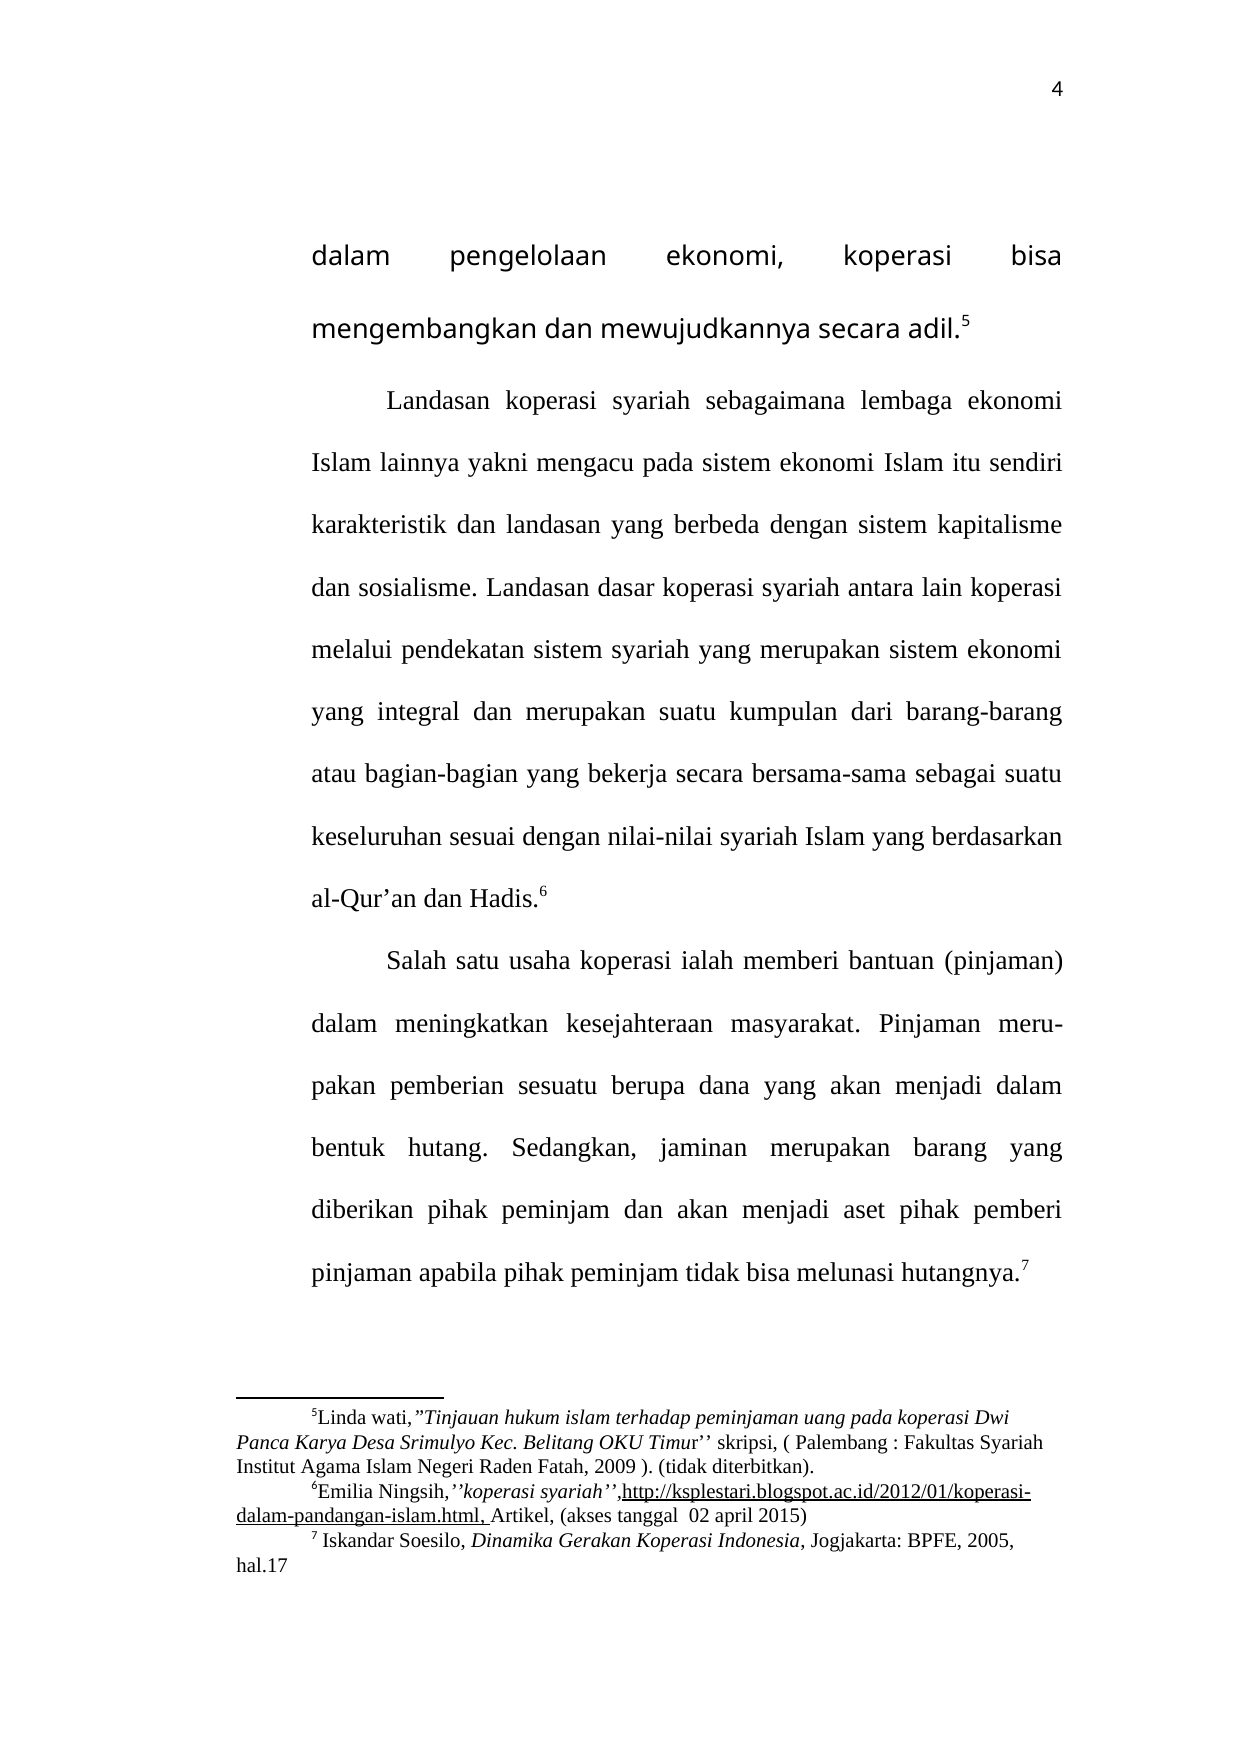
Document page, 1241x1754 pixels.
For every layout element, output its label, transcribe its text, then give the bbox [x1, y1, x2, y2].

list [311, 236, 1063, 347]
list Salah satu usaha koperasi ialah memberi bantuan (pinjaman) dalam meningkatkan kesejahteraan masyarakat. Pinjaman meru- pakan pemberian sesuatu berupa dana yang akan menjadi dalam bentuk hutang. Sedangkan, jaminan merupakan barang yang diberikan pihak peminjam dan akan menjadi aset pihak pemberi pinjaman apabila pihak peminjam tidak bisa melunasi hutangnya. [311, 944, 1063, 1287]
list Landasan koperasi syariah sebagaimana lembaga ekonomi Islam lainnya yakni mengacu pada sistem ekonomi Islam itu sendiri karakteristik dan landasan yang berbeda dengan sistem kapitalisme dan sosialisme. Landasan dasar koperasi syariah antara lain koperasi melalui pendekatan sistem syariah yang merupakan sistem ekonomi yang integral dan merupakan suatu kumpulan dari barang-barang atau bagian-bagian yang bekerja secara bersama-sama sebagai suatu keseluruhan sesuai dengan nilai-nilai syariah Islam yang berdasarkan al-Qur’an dan Hadis. [311, 384, 1063, 913]
